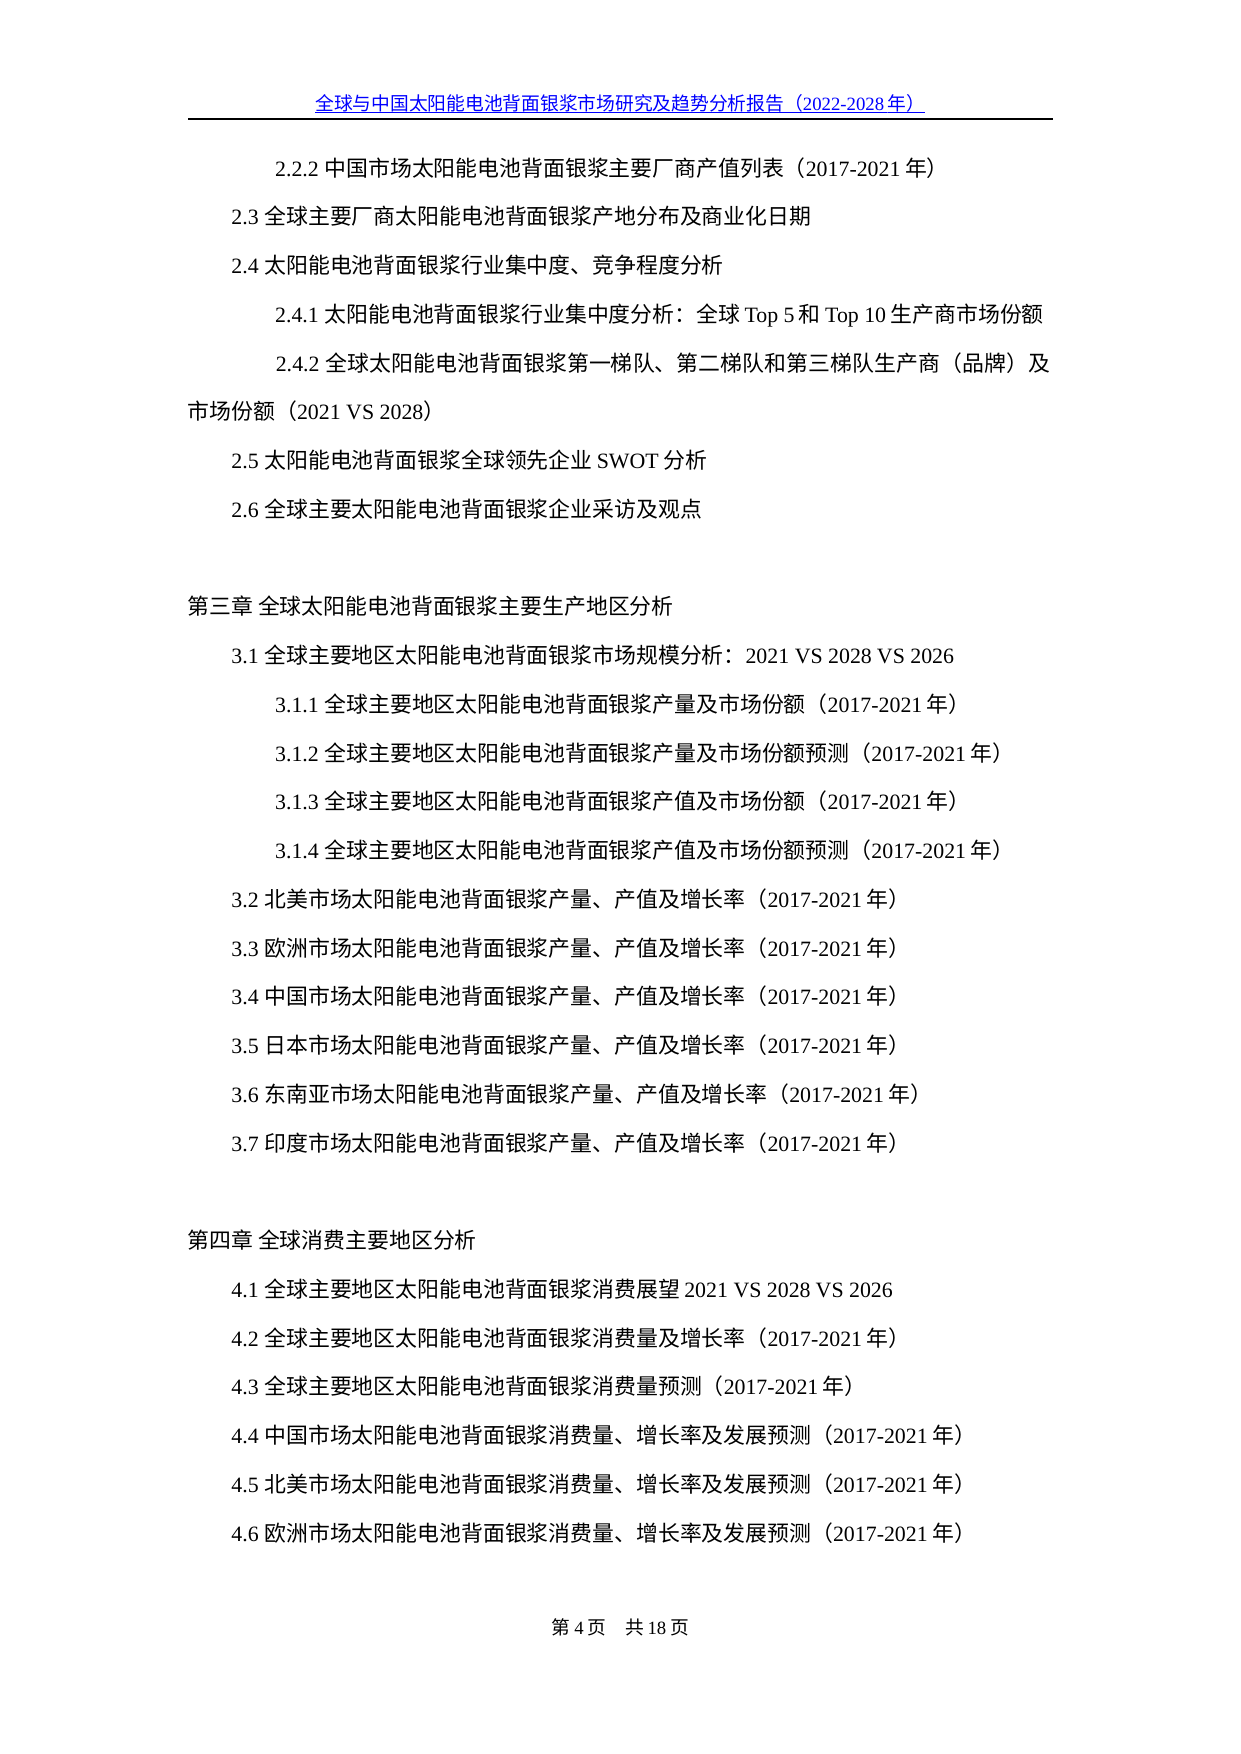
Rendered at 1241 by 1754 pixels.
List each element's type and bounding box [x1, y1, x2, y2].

text [187, 150, 1053, 1548]
